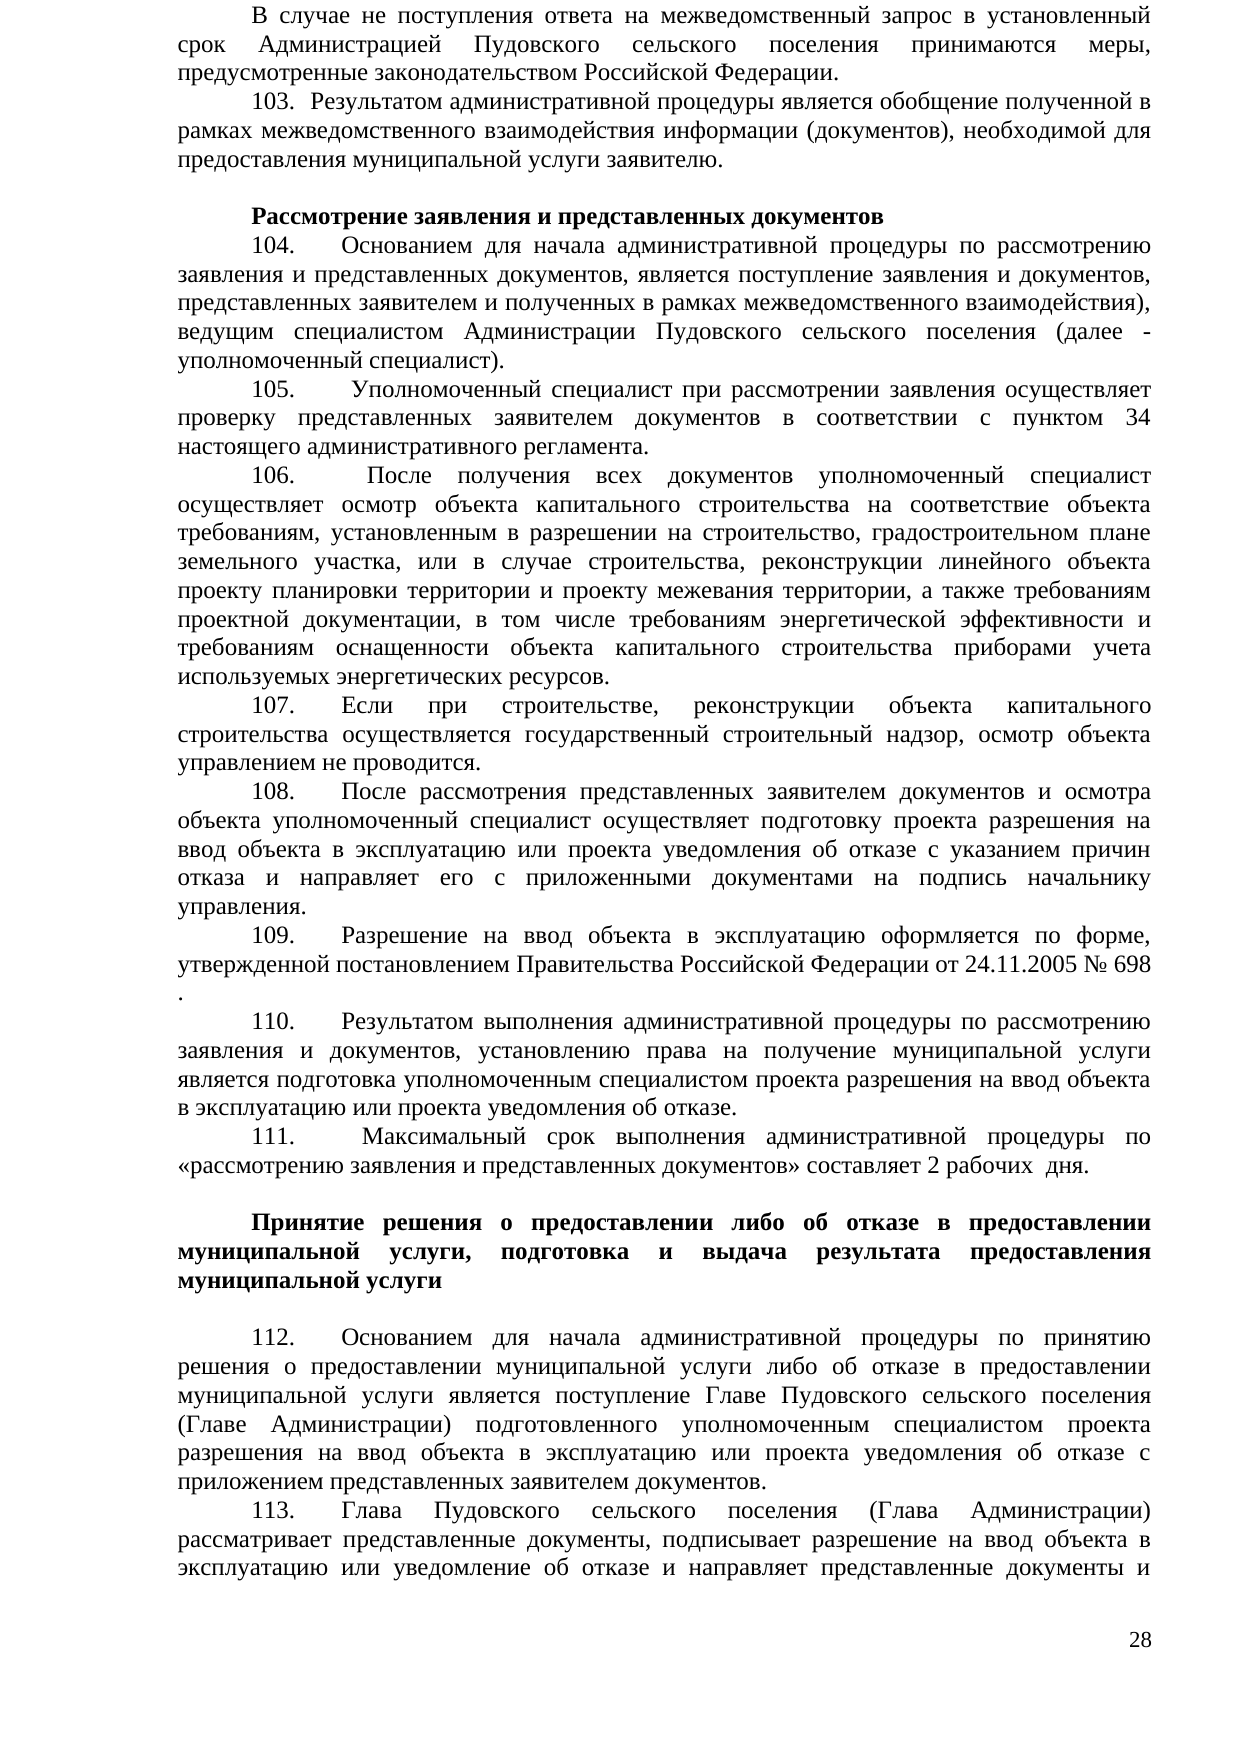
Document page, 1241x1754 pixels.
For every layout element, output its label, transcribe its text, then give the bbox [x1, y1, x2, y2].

list Уполномоченный специалист при рассмотрении заявления осуществляет проверку представленных заявителем документов в соответствии с пунктом 34 настоящего административного регламента. [177, 374, 1152, 460]
list Основанием для начала административной процедуры по принятию решения о предоставлении муниципальной услуги либо об отказе в предоставлении муниципальной услуги является поступление Главе Пудовского сельского поселения (Главе Администрации) подготовленного уполномоченным специалистом проекта разрешения на ввод объекта в эксплуатацию или проекта уведомления об отказе с приложением представленных заявителем документов. [177, 1322, 1152, 1495]
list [177, 1495, 1152, 1581]
text Рассмотрение заявления и представленных документов [177, 201, 1152, 230]
text Принятие решения о предоставлении либо об отказе в предоставлении муниципальной услуги, подготовка и выдача результата предоставления муниципальной услуги [177, 1207, 1152, 1294]
list Основанием для начала административной процедуры по рассмотрению заявления и представленных документов, является поступление заявления и документов, представленных заявителем и полученных в рамках межведомственного взаимодействия), ведущим специалистом Администрации Пудовского сельского поселения (далее - уполномоченный специалист). [177, 230, 1152, 374]
list После рассмотрения представленных заявителем документов и осмотра объекта уполномоченный специалист осуществляет подготовку проекта разрешения на ввод объекта в эксплуатацию или проекта уведомления об отказе с указанием причин отказа и направляет его с приложенными документами на подпись начальнику управления. [177, 776, 1152, 920]
list Разрешение на ввод объекта в эксплуатацию оформляется по форме, утвержденной постановлением Правительства Российской Федерации от 24.11.2005 № 698 . [177, 920, 1152, 1006]
list Максимальный срок выполнения административной процедуры по «рассмотрению заявления и представленных документов» составляет 2 рабочих дня. [177, 1121, 1152, 1179]
text В случае не поступления ответа на межведомственный запрос в установленный срок Администрацией Пудовского сельского поселения принимаются меры, предусмотренные законодательством Российской Федерации. [177, 0, 1152, 86]
list После получения всех документов уполномоченный специалист осуществляет осмотр объекта капитального строительства на соответствие объекта требованиям, установленным в разрешении на строительство, градостроительном плане земельного участка, или в случае строительства, реконструкции линейного объекта проекту планировки территории и проекту межевания территории, а также требованиям проектной документации, в том числе требованиям энергетической эффективности и требованиям оснащенности объекта капитального строительства приборами учета используемых энергетических ресурсов. [177, 460, 1152, 690]
list Если при строительстве, реконструкции объекта капитального строительства осуществляется государственный строительный надзор, осмотр объекта управлением не проводится. [177, 690, 1152, 776]
list Результатом выполнения административной процедуры по рассмотрению заявления и документов, установлению права на получение муниципальной услуги является подготовка уполномоченным специалистом проекта разрешения на ввод объекта в эксплуатацию или проекта уведомления об отказе. [177, 1006, 1152, 1121]
list Результатом административной процедуры является обобщение полученной в рамках межведомственного взаимодействия информации (документов), необходимой для предоставления муниципальной услуги заявителю. [177, 86, 1152, 172]
